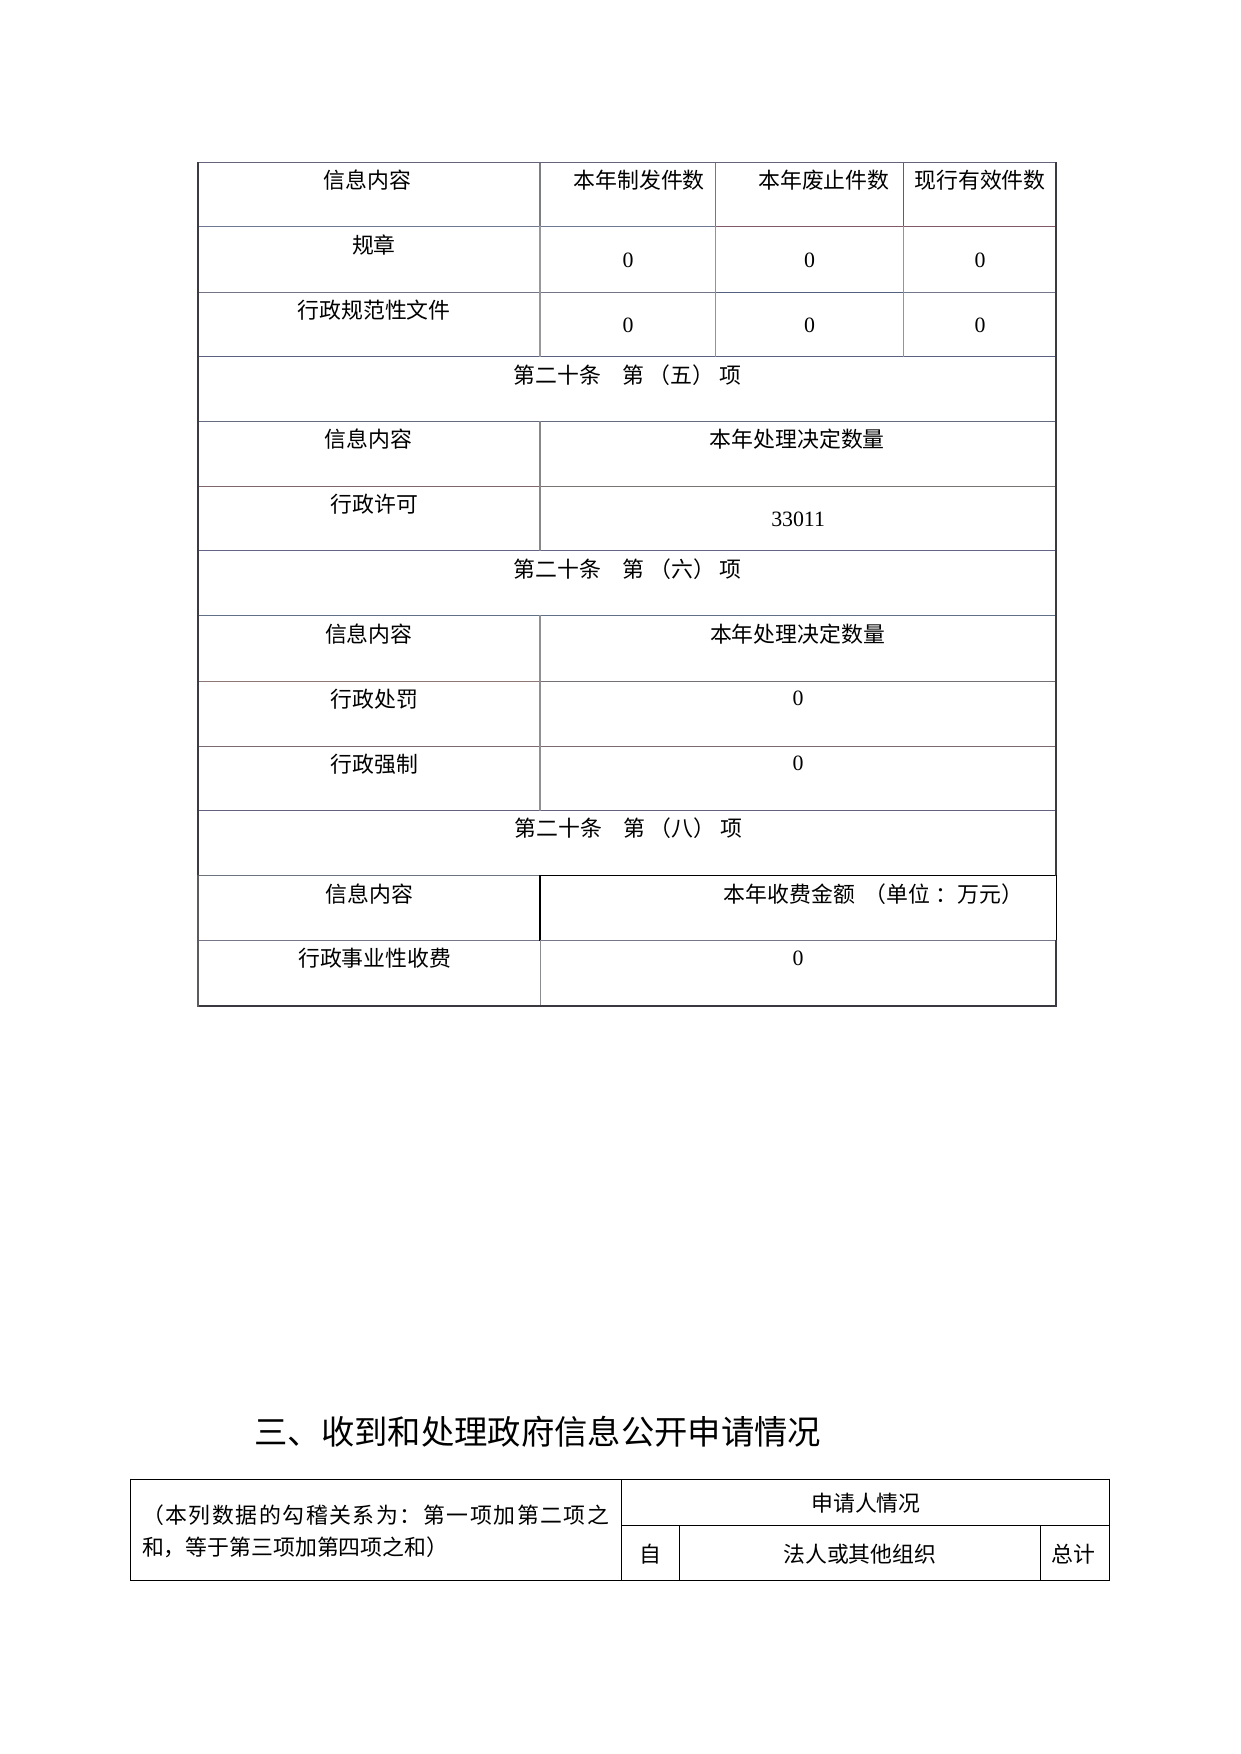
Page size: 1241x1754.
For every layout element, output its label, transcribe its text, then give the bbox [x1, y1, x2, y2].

table_cell 现行有效件数 [904, 163, 1055, 226]
table_cell 信息内容 [199, 616, 539, 681]
table_cell 本年制发件数 [541, 163, 715, 226]
table_cell 自然人 [622, 1526, 679, 1580]
table_cell 0 [541, 747, 1055, 810]
table_cell 0 [904, 293, 1055, 356]
table_cell 总计 [1041, 1526, 1109, 1580]
table_cell 0 [541, 293, 715, 356]
table_cell 0 [716, 227, 903, 292]
table_cell 行政强制 [199, 747, 539, 810]
table_cell 行政处罚 [199, 682, 539, 746]
table_cell 信息内容 [199, 163, 539, 226]
table_cell 0 [716, 293, 903, 356]
table_cell 0 [541, 941, 1055, 1005]
table_cell 0 [541, 227, 715, 292]
table_cell 行政许可 [199, 487, 539, 550]
table_cell 行政事业性收费 [199, 941, 540, 1005]
text 三、收到和处理政府信息公开申请情况 [187, 1397, 1053, 1462]
table_cell 信息内容 [199, 876, 539, 940]
table_cell 33011 [541, 487, 1055, 550]
table_header （本列数据的勾稽关系为：第一项加第二项之和，等于第三项加第四项之和） [131, 1480, 621, 1580]
table_cell 0 [904, 227, 1055, 292]
table_cell 行政规范性文件 [199, 293, 539, 356]
table_cell 第二十条 第 （六） 项 [199, 551, 1055, 615]
table_cell 第二十条 第 （八） 项 [199, 811, 1055, 875]
table_cell 本年处理决定数量 [541, 422, 1055, 486]
table_cell 本年废止件数 [716, 163, 903, 226]
table_cell 信息内容 [199, 422, 539, 486]
table_cell 法人或其他组织 [680, 1526, 1040, 1580]
table_cell 第二十条 第 （五） 项 [199, 357, 1055, 421]
table_cell 本年收费金额 （单位 ：万元） [541, 876, 1056, 940]
table_cell 0 [541, 682, 1055, 746]
table_cell 本年处理决定数量 [541, 616, 1055, 681]
table_cell 规章 [199, 227, 539, 292]
table_header 申请人情况 [622, 1480, 1109, 1525]
